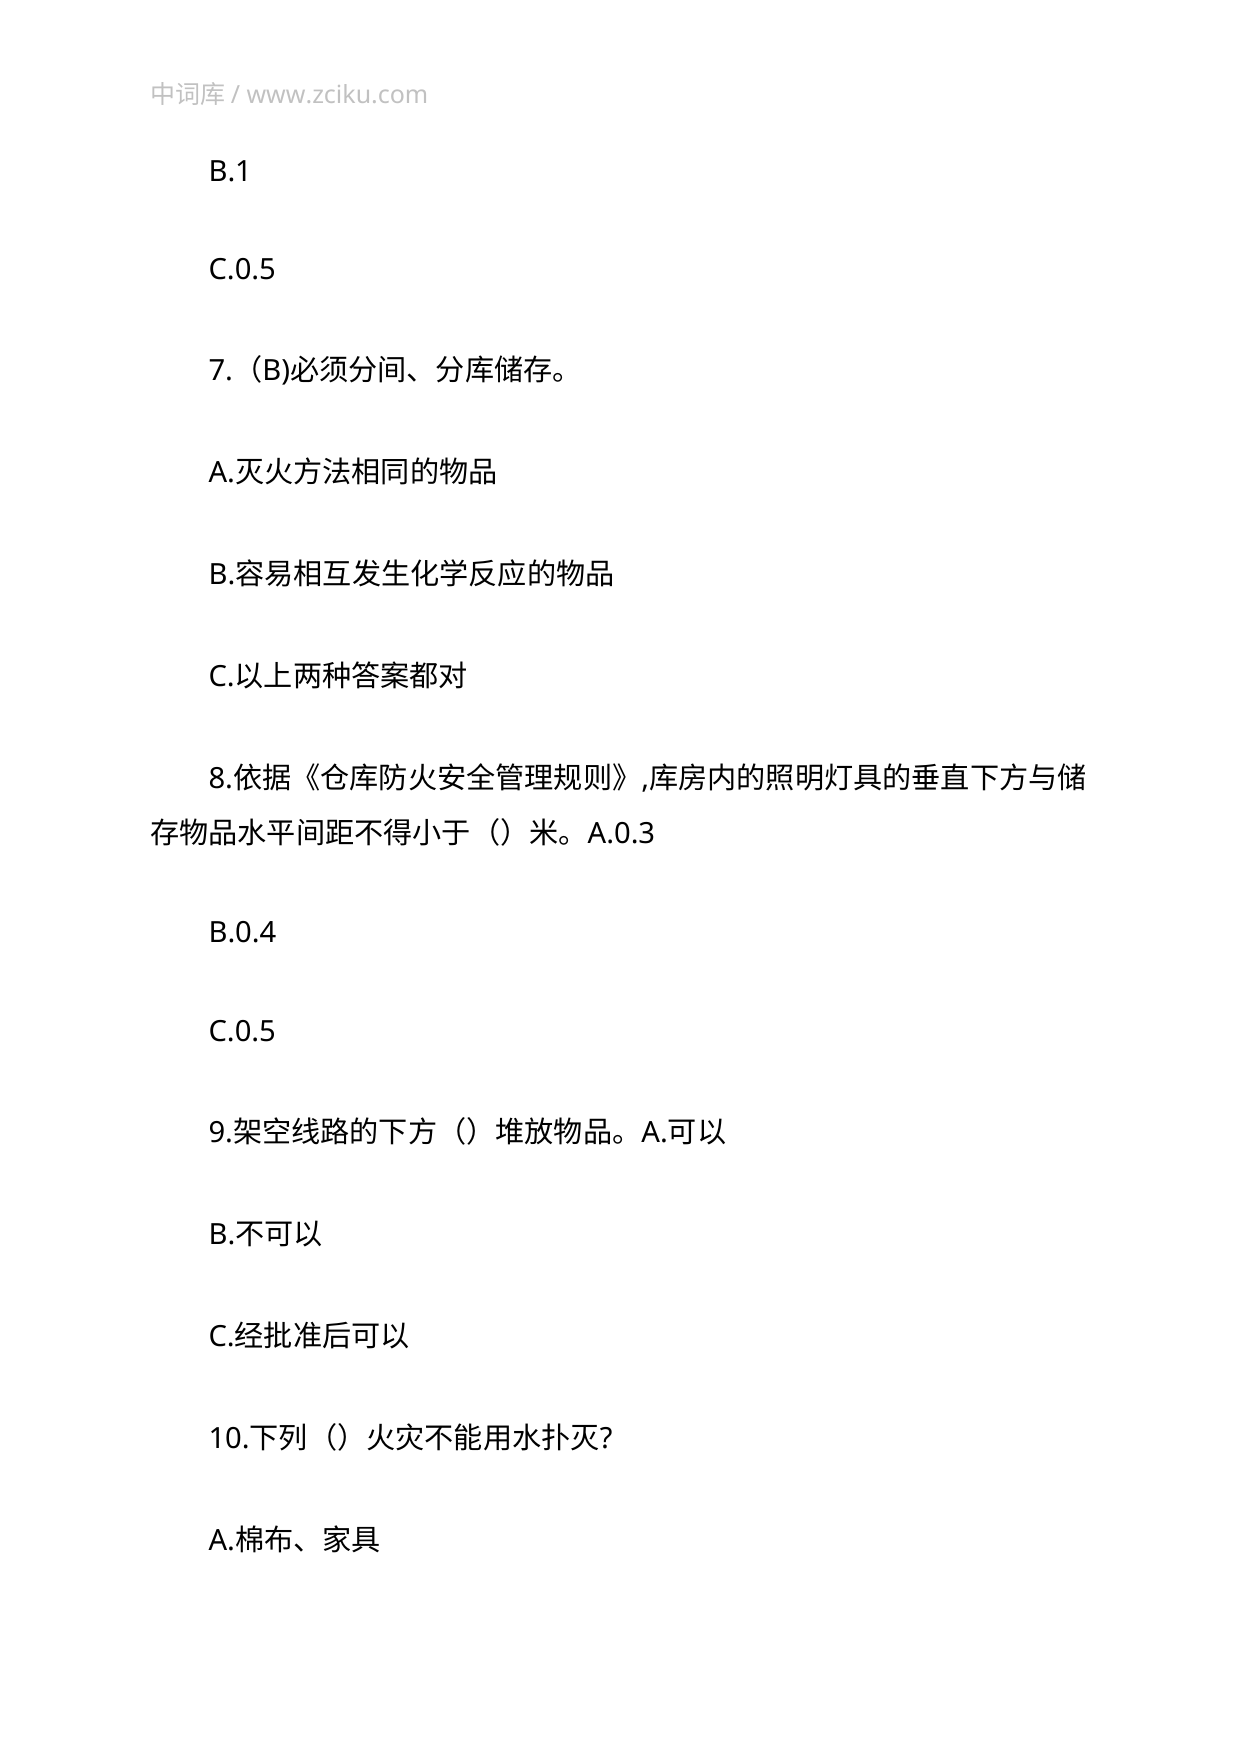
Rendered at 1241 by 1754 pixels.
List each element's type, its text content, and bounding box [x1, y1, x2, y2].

text 7.（B)必须分间、分库储存。 [150, 347, 1090, 389]
text C.0.5 [150, 1010, 1090, 1050]
text C.0.5 [150, 248, 1090, 288]
text 8.依据《仓库防火安全管理规则》,库房内的照明灯具的垂直下方与储存物品水平间距不得小于（）米。A.0.3 [150, 755, 1090, 852]
text B.1 [150, 150, 1090, 190]
text 10.下列（）火灾不能用水扑灭? [150, 1414, 1090, 1457]
text B.容易相互发生化学反应的物品 [150, 551, 1090, 593]
text A.灭火方法相同的物品 [150, 449, 1090, 491]
text A.棉布、家具 [150, 1517, 1090, 1559]
text B.0.4 [150, 912, 1090, 951]
text C.经批准后可以 [150, 1313, 1090, 1355]
text B.不可以 [150, 1211, 1090, 1253]
text 9.架空线路的下方（）堆放物品。A.可以 [150, 1109, 1090, 1151]
text C.以上两种答案都对 [150, 653, 1090, 695]
